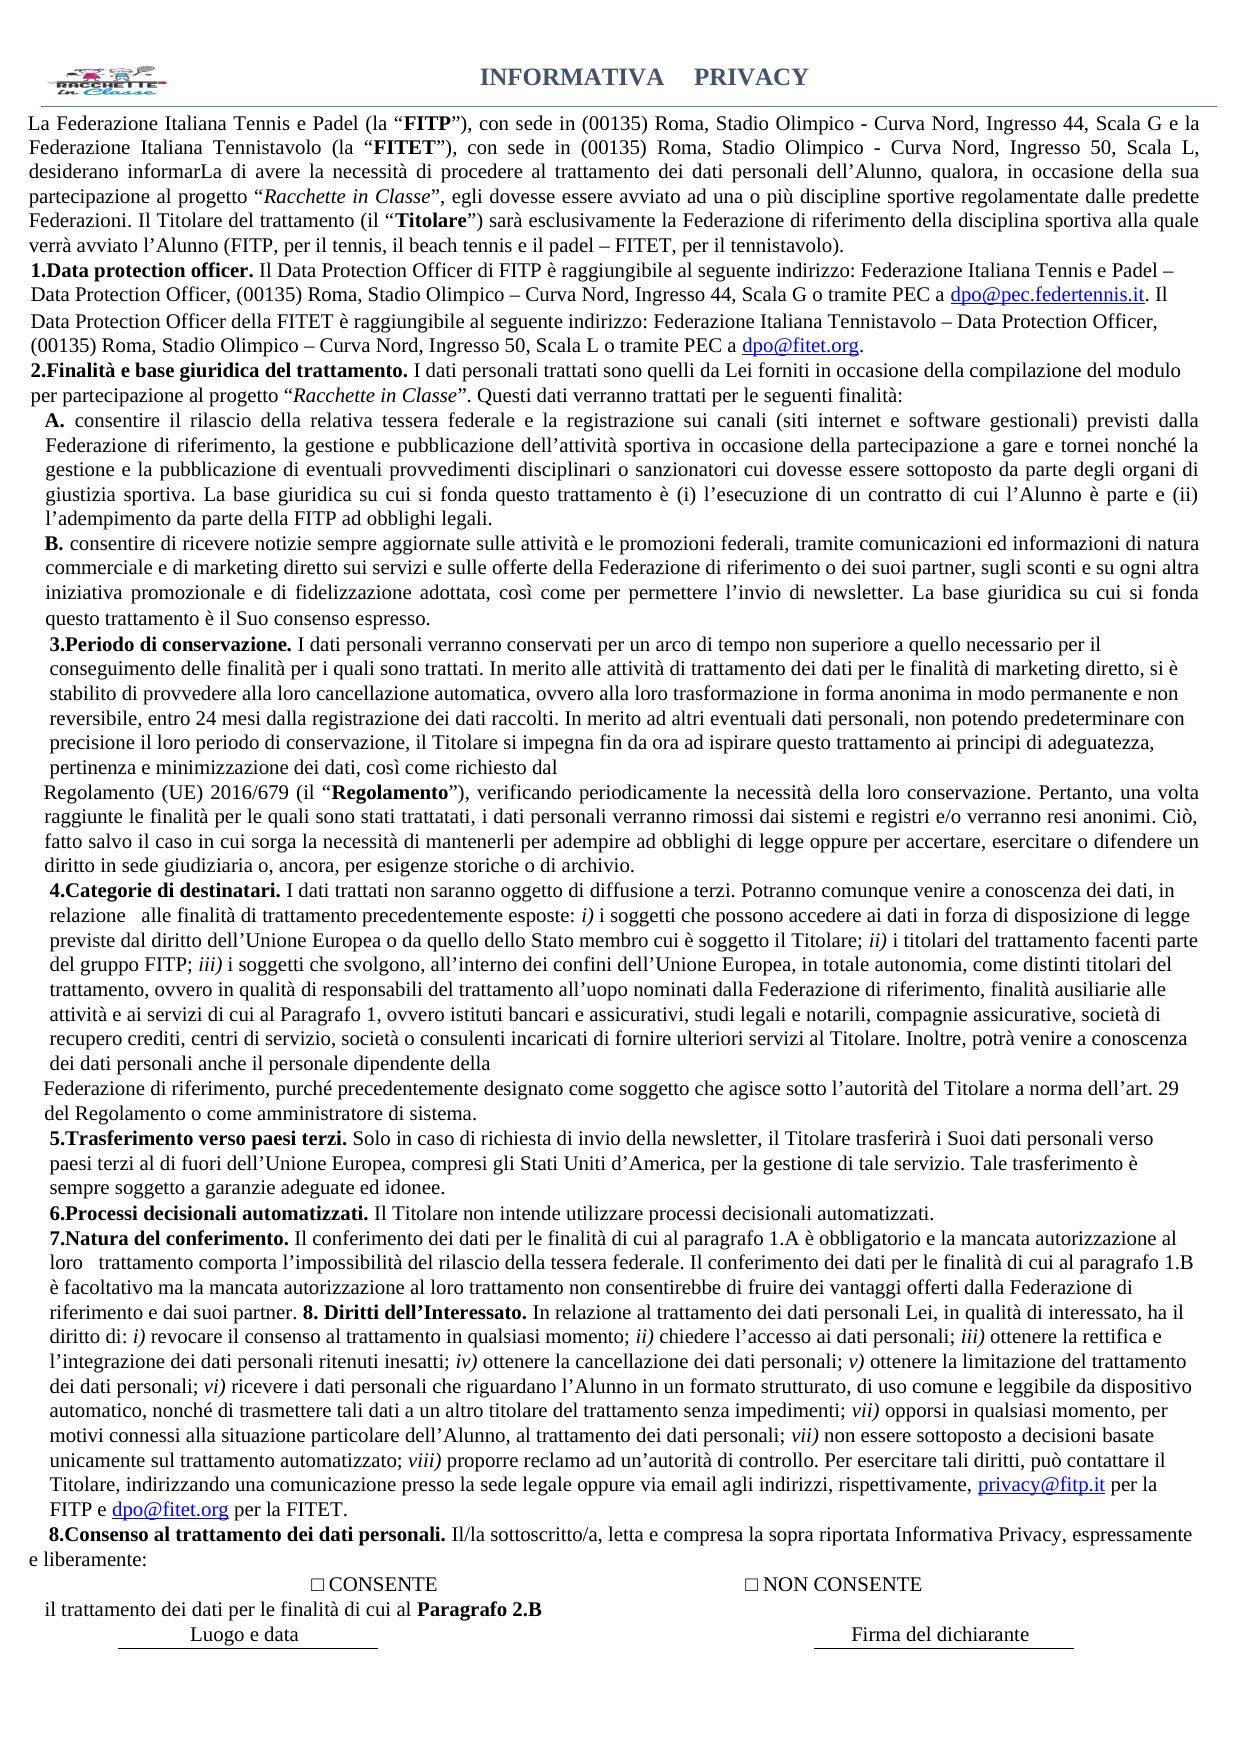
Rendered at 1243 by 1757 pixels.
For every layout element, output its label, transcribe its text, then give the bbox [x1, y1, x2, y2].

text □ CONSENTE □ NON CONSENTE [29, 1572, 1204, 1596]
text 2.Finalità e base giuridica del trattamento. I dati personali trattati sono quelli da Lei forniti in occasione della compilazione del modulo per partecipazione al progetto “Racchette in Classe”. Questi dati verranno trattati per le seguenti finalità: [30, 358, 1201, 407]
text 8.Consenso al trattamento dei dati personali. Il/la sottoscritto/a, letta e compresa la sopra riportata Informativa Privacy, espressamente e liberamente: [28, 1522, 1201, 1571]
text A. consentire il rilascio della relativa tessera federale e la registrazione sui canali (siti internet e software gestionali) previsti dalla Federazione di riferimento, la gestione e pubblicazione dell’attività sportiva in occasione della partecipazione a gare e tornei nonché la gestione e la pubblicazione di eventuali provvedimenti disciplinari o sanzionatori cui dovesse essere sottoposto da parte degli organi di giustizia sportiva. La base giuridica su cui si fonda questo trattamento è (i) l’esecuzione di un contratto di cui l’Alunno è parte e (ii) l’adempimento da parte della FITP ad obblighi legali. [44, 408, 1201, 530]
text 6.Processi decisionali automatizzati. Il Titolare non intende utilizzare processi decisionali automatizzati. [49, 1200, 1201, 1224]
text B. consentire di ricevere notizie sempre aggiornate sulle attività e le promozioni federali, tramite comunicazioni ed informazioni di natura commerciale e di marketing diretto sui servizi e sulle offerte della Federazione di riferimento o dei suoi partner, sugli sconti e su ogni altra iniziativa promozionale e di fidelizzazione adottata, così come per permettere l’invio di newsletter. La base giuridica su cui si fonda questo trattamento è il Suo consenso espresso. [44, 531, 1201, 631]
text 3.Periodo di conservazione. I dati personali verranno conservati per un arco di tempo non superiore a quello necessario per il conseguimento delle finalità per i quali sono trattati. In merito alle attività di trattamento dei dati per le finalità di marketing diretto, si è stabilito di provvedere alla loro cancellazione automatica, ovvero alla loro trasformazione in forma anonima in modo permanente e non reversibile, entro 24 mesi dalla registrazione dei dati raccolti. In merito ad altri eventuali dati personali, non potendo predeterminare con precisione il loro periodo di conservazione, il Titolare si impegna fin da ora ad ispirare questo trattamento ai principi di adeguatezza, pertinenza e minimizzazione dei dati, così come richiesto dal [49, 631, 1201, 779]
text 5.Trasferimento verso paesi terzi. Solo in caso di richiesta di invio della newsletter, il Titolare trasferirà i Suoi dati personali verso paesi terzi al di fuori dell’Unione Europea, compresi gli Stati Uniti d’America, per la gestione di tale servizio. Tale trasferimento è sempre soggetto a garanzie adeguate ed idonee. [49, 1126, 1201, 1199]
text Regolamento (UE) 2016/679 (il “Regolamento”), verificando periodicamente la necessità della loro conservazione. Pertanto, una volta raggiunte le finalità per le quali sono stati trattatati, i dati personali verranno rimossi dai sistemi e registri e/o verranno resi anonimi. Ciò, fatto salvo il caso in cui sorga la necessità di mantenerli per adempire ad obblighi di legge oppure per accertare, esercitare o difendere un diritto in sede giudiziaria o, ancora, per esigenze storiche o di archivio. [43, 780, 1201, 877]
text 4.Categorie di destinatari. I dati trattati non saranno oggetto di diffusione a terzi. Potranno comunque venire a conoscenza dei dati, in relazione alle finalità di trattamento precedentemente esposte: i) i soggetti che possono accedere ai dati in forza di disposizione di legge previste dal diritto dell’Unione Europea o da quello dello Stato membro cui è soggetto il Titolare; ii) i titolari del trattamento facenti parte del gruppo FITP; iii) i soggetti che svolgono, all’interno dei confini dell’Unione Europea, in totale autonomia, come distinti titolari del trattamento, ovvero in qualità di responsabili del trattamento all’uopo nominati dalla Federazione di riferimento, finalità ausiliarie alle attività e ai servizi di cui al Paragrafo 1, ovvero istituti bancari e assicurativi, studi legali e notarili, compagnie assicurative, società di recupero crediti, centri di servizio, società o consulenti incaricati di fornire ulteriori servizi al Titolare. Inoltre, potrà venire a conoscenza dei dati personali anche il personale dipendente della [49, 878, 1201, 1075]
text Federazione di riferimento, purché precedentemente designato come soggetto che agisce sotto l’autorità del Titolare a norma dell’art. 29 del Regolamento o come amministratore di sistema. [43, 1076, 1201, 1125]
text il trattamento dei dati per le finalità di cui al Paragrafo 2.B [44, 1597, 1201, 1621]
text 7.Natura del conferimento. Il conferimento dei dati per le finalità di cui al paragrafo 1.A è obbligatorio e la mancata autorizzazione al loro trattamento comporta l’impossibilità del rilascio della tessera federale. Il conferimento dei dati per le finalità di cui al paragrafo 1.B è facoltativo ma la mancata autorizzazione al loro trattamento non consentirebbe di fruire dei vantaggi offerti dalla Federazione di riferimento e dai suoi partner. 8. Diritti dell’Interessato. In relazione al trattamento dei dati personali Lei, in qualità di interessato, ha il diritto di: i) revocare il consenso al trattamento in qualsiasi momento; ii) chiedere l’accesso ai dati personali; iii) ottenere la rettifica e l’integrazione dei dati personali ritenuti inesatti; iv) ottenere la cancellazione dei dati personali; v) ottenere la limitazione del trattamento dei dati personali; vi) ricevere i dati personali che riguardano l’Alunno in un formato strutturato, di uso comune e leggibile da dispositivo automatico, nonché di trasmettere tali dati a un altro titolare del trattamento senza impedimenti; vii) opporsi in qualsiasi momento, per motivi connessi alla situazione particolare dell’Alunno, al trattamento dei dati personali; vii) non essere sottoposto a decisioni basate unicamente sul trattamento automatizzato; viii) proporre reclamo ad un’autorità di controllo. Per esercitare tali diritti, può contattare il Titolare, indirizzando una comunicazione presso la sede legale oppure via email agli indirizzi, rispettivamente, privacy@fitp.it per la FITP e dpo@fitet.org per la FITET. [49, 1226, 1201, 1521]
text Luogo e data Firma del dichiarante [29, 1622, 1204, 1646]
text 1.Data protection officer. Il Data Protection Officer di FITP è raggiungibile al seguente indirizzo: Federazione Italiana Tennis e Padel – Data Protection Officer, (00135) Roma, Stadio Olimpico – Curva Nord, Ingresso 44, Scala G o tramite PEC a dpo@pec.federtennis.it. Il Data Protection Officer della FITET è raggiungibile al seguente indirizzo: Federazione Italiana Tennistavolo – Data Protection Officer, (00135) Roma, Stadio Olimpico – Curva Nord, Ingresso 50, Scala L o tramite PEC a dpo@fitet.org. [30, 258, 1201, 357]
text La Federazione Italiana Tennis e Padel (la “FITP”), con sede in (00135) Roma, Stadio Olimpico - Curva Nord, Ingresso 44, Scala G e la Federazione Italiana Tennistavolo (la “FITET”), con sede in (00135) Roma, Stadio Olimpico - Curva Nord, Ingresso 50, Scala L, desiderano informarLa di avere la necessità di procedere al trattamento dei dati personali dell’Alunno, qualora, in occasione della sua partecipazione al progetto “Racchette in Classe”, egli dovesse essere avviato ad una o più discipline sportive regolamentate dalle predette Federazioni. Il Titolare del trattamento (il “Titolare”) sarà esclusivamente la Federazione di riferimento della disciplina sportiva alla quale verrà avviato l’Alunno (FITP, per il tennis, il beach tennis e il padel – FITET, per il tennistavolo). [28, 110, 1201, 257]
picture [46, 66, 168, 95]
